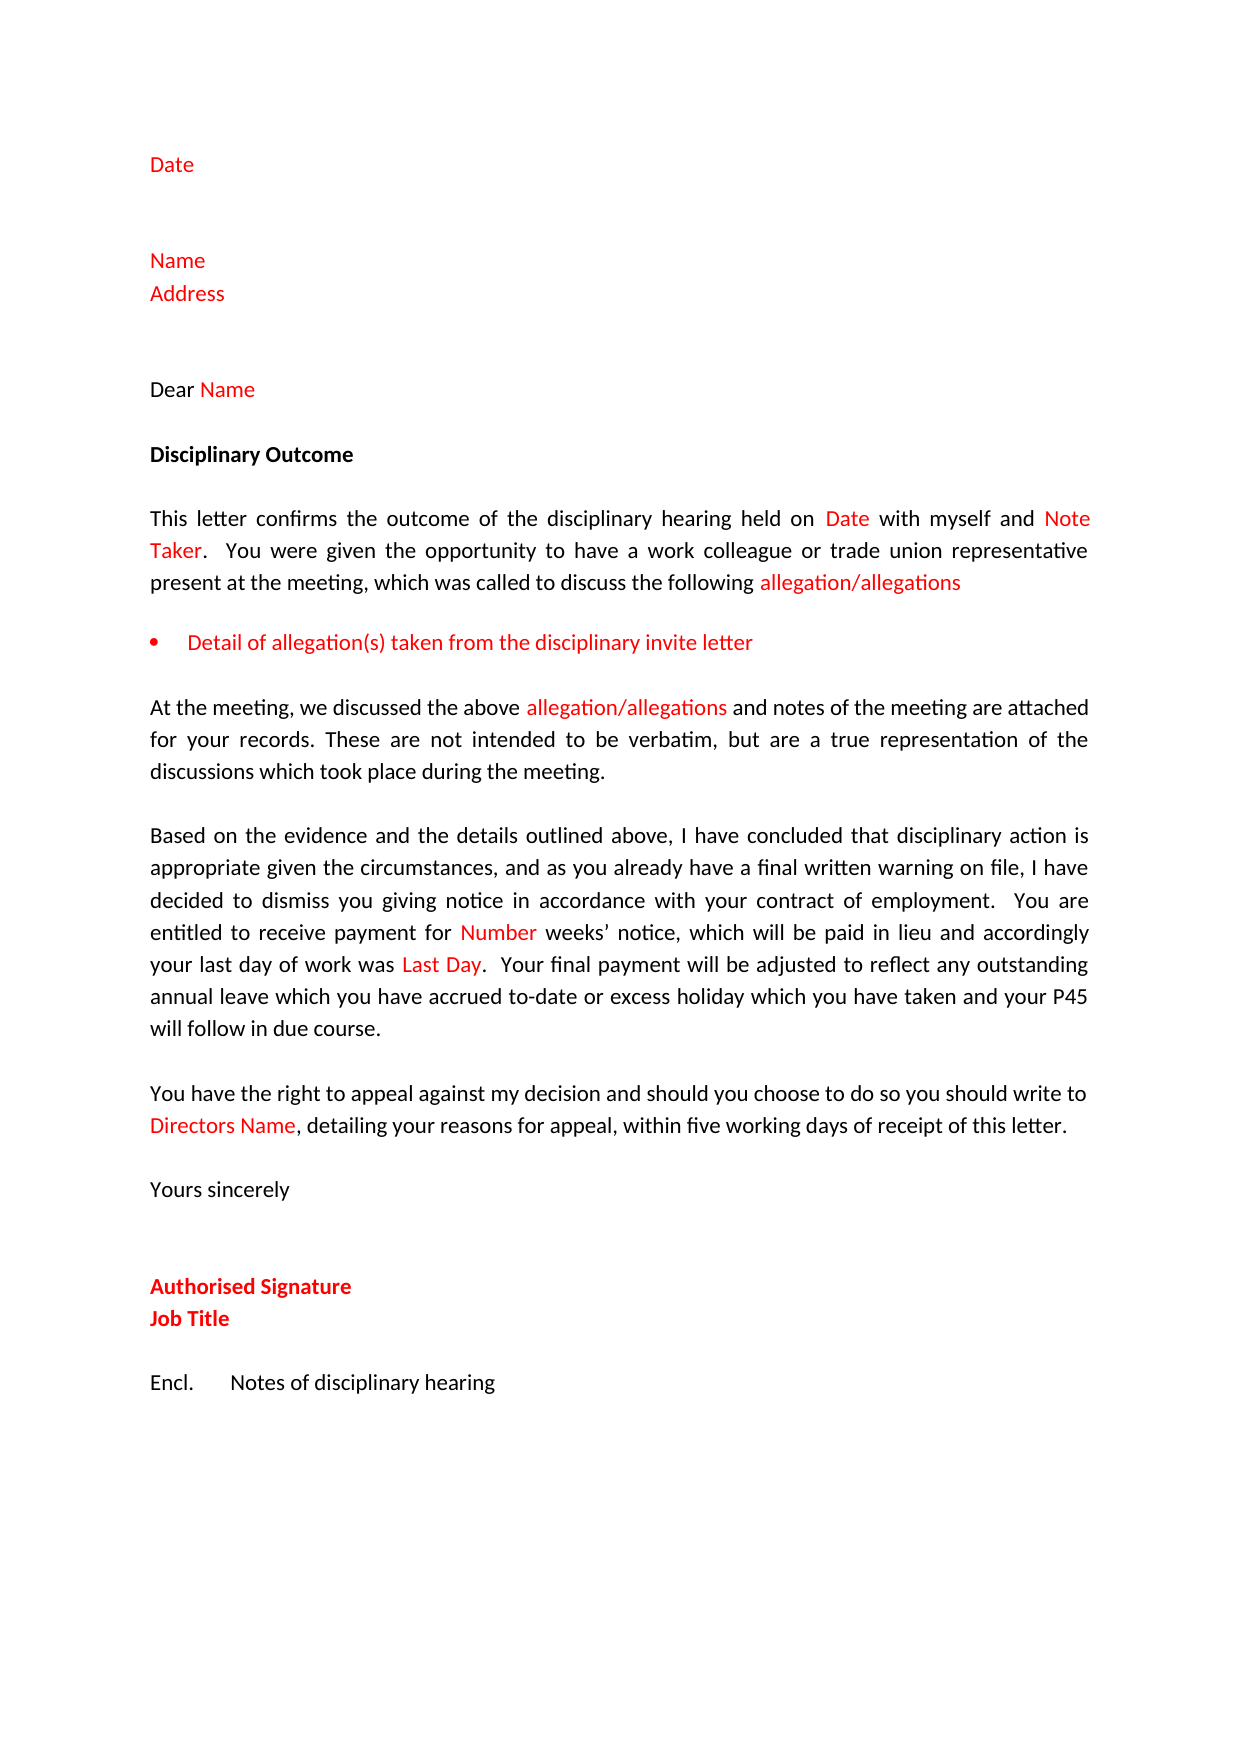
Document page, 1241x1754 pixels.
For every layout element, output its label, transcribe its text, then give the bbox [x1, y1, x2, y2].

list Detail of allegation(s) taken from the disciplinary invite letter [150, 628, 1090, 656]
text This letter confirms the outcome of the disciplinary hearing held on Date with myself and Note Taker. You were given the opportunity to have a work colleague or trade union representative present at the meeting, which was called to discuss the following allegation/allegations [150, 504, 1090, 596]
text Dear Name [150, 375, 1090, 403]
text Date [150, 150, 1090, 178]
text Job Title [150, 1304, 1034, 1332]
text Authorised Signature [150, 1272, 1034, 1300]
text You have the right to appeal against my decision and should you choose to do so you should write to Directors Name, detailing your reasons for appeal, within five working days of receipt of this letter. [150, 1079, 1090, 1139]
text At the meeting, we discussed the above allegation/allegations and notes of the meeting are attached for your records. These are not intended to be verbatim, but are a true representation of the discussions which took place during the meeting. [150, 693, 1090, 785]
text Yours sincerely [150, 1175, 1090, 1203]
text Encl. Notes of disciplinary hearing [150, 1368, 1034, 1397]
text Name [150, 247, 1090, 274]
text Based on the evidence and the details outlined above, I have concluded that disciplinary action is appropriate given the circumstances, and as you already have a final written warning on file, I have decided to dismiss you giving notice in accordance with your contract of employment. You are entitled to receive payment for Number weeks’ notice, which will be paid in lieu and accordingly your last day of work was Last Day. Your final payment will be adjusted to reflect any outstanding annual leave which you have accrued to-date or excess holiday which you have taken and your P45 will follow in due course. [150, 821, 1090, 1042]
text Disciplinary Outcome [150, 440, 1090, 468]
text Address [150, 279, 1090, 307]
